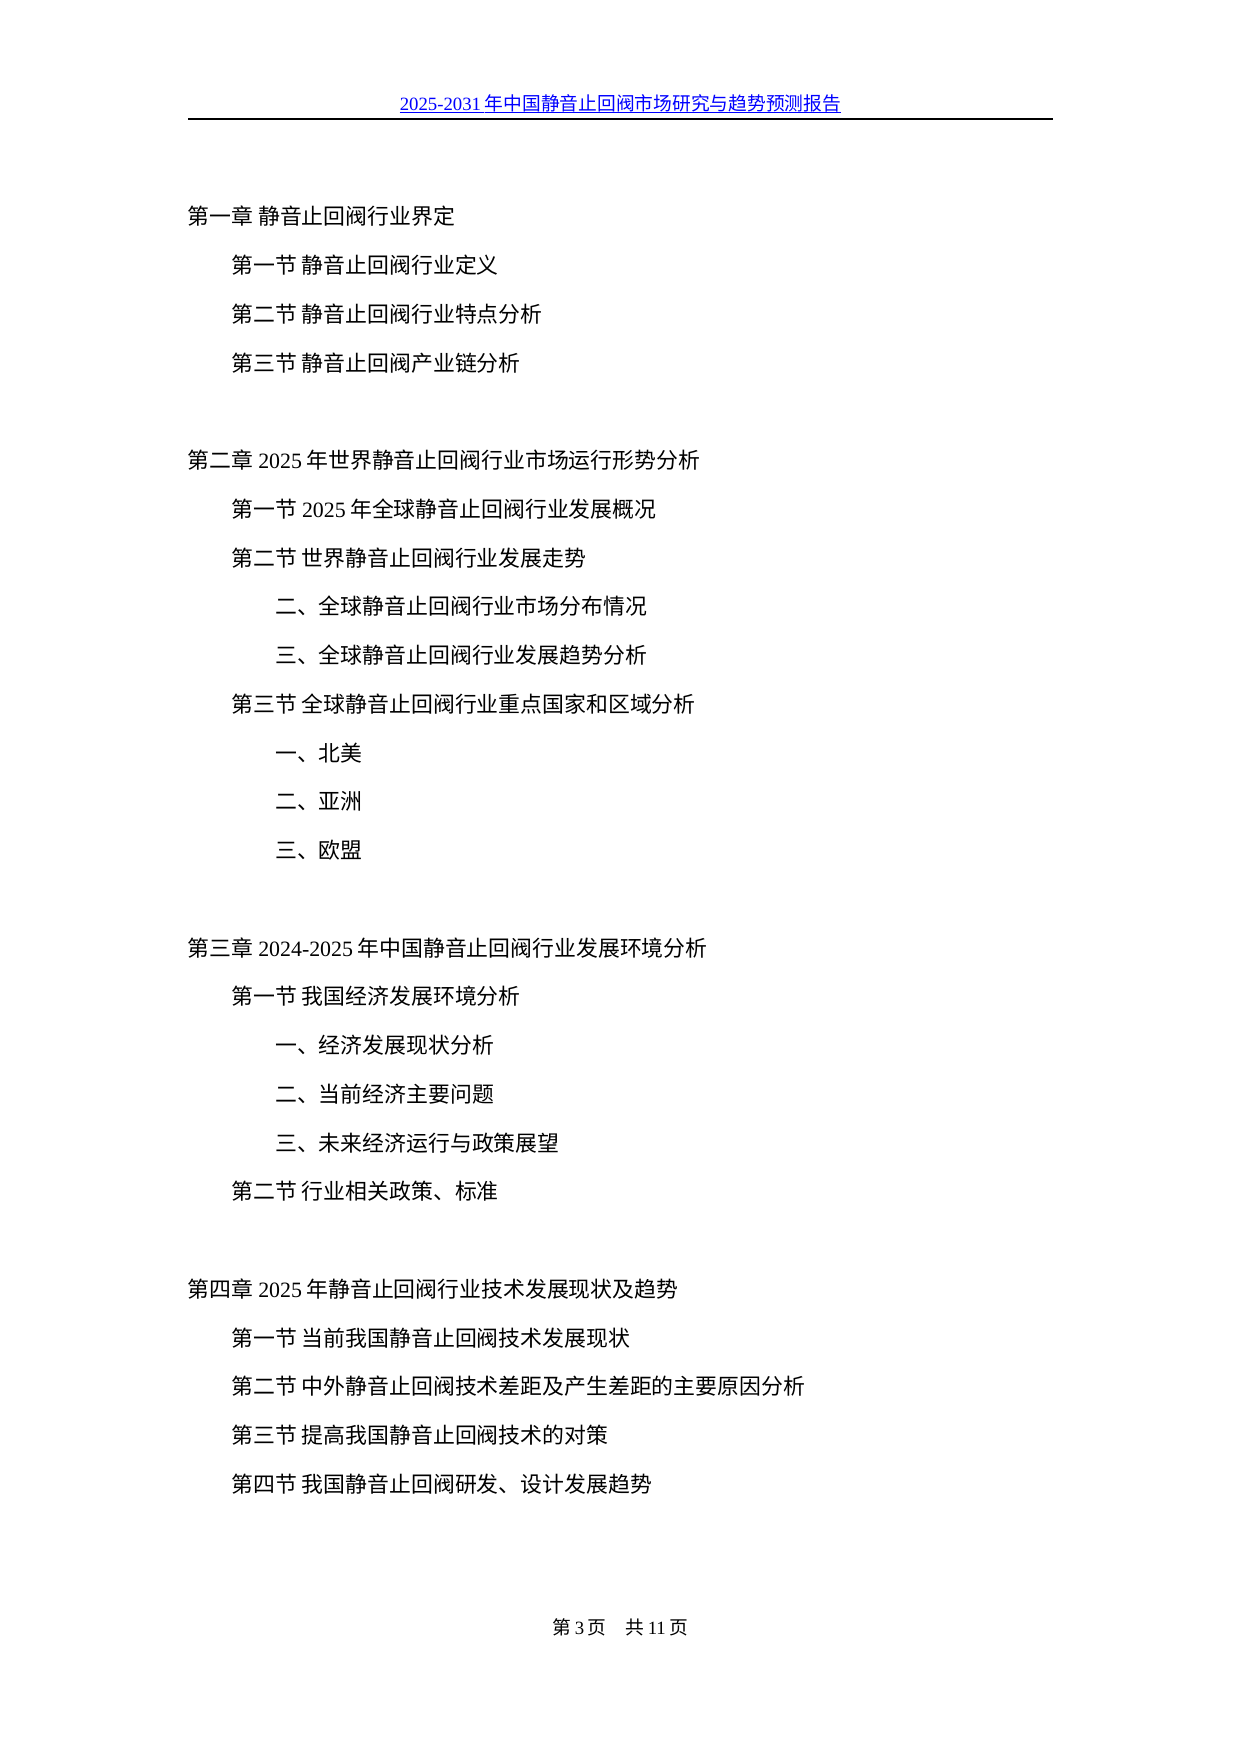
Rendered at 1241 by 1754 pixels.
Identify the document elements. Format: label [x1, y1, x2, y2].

text [187, 150, 1053, 1499]
